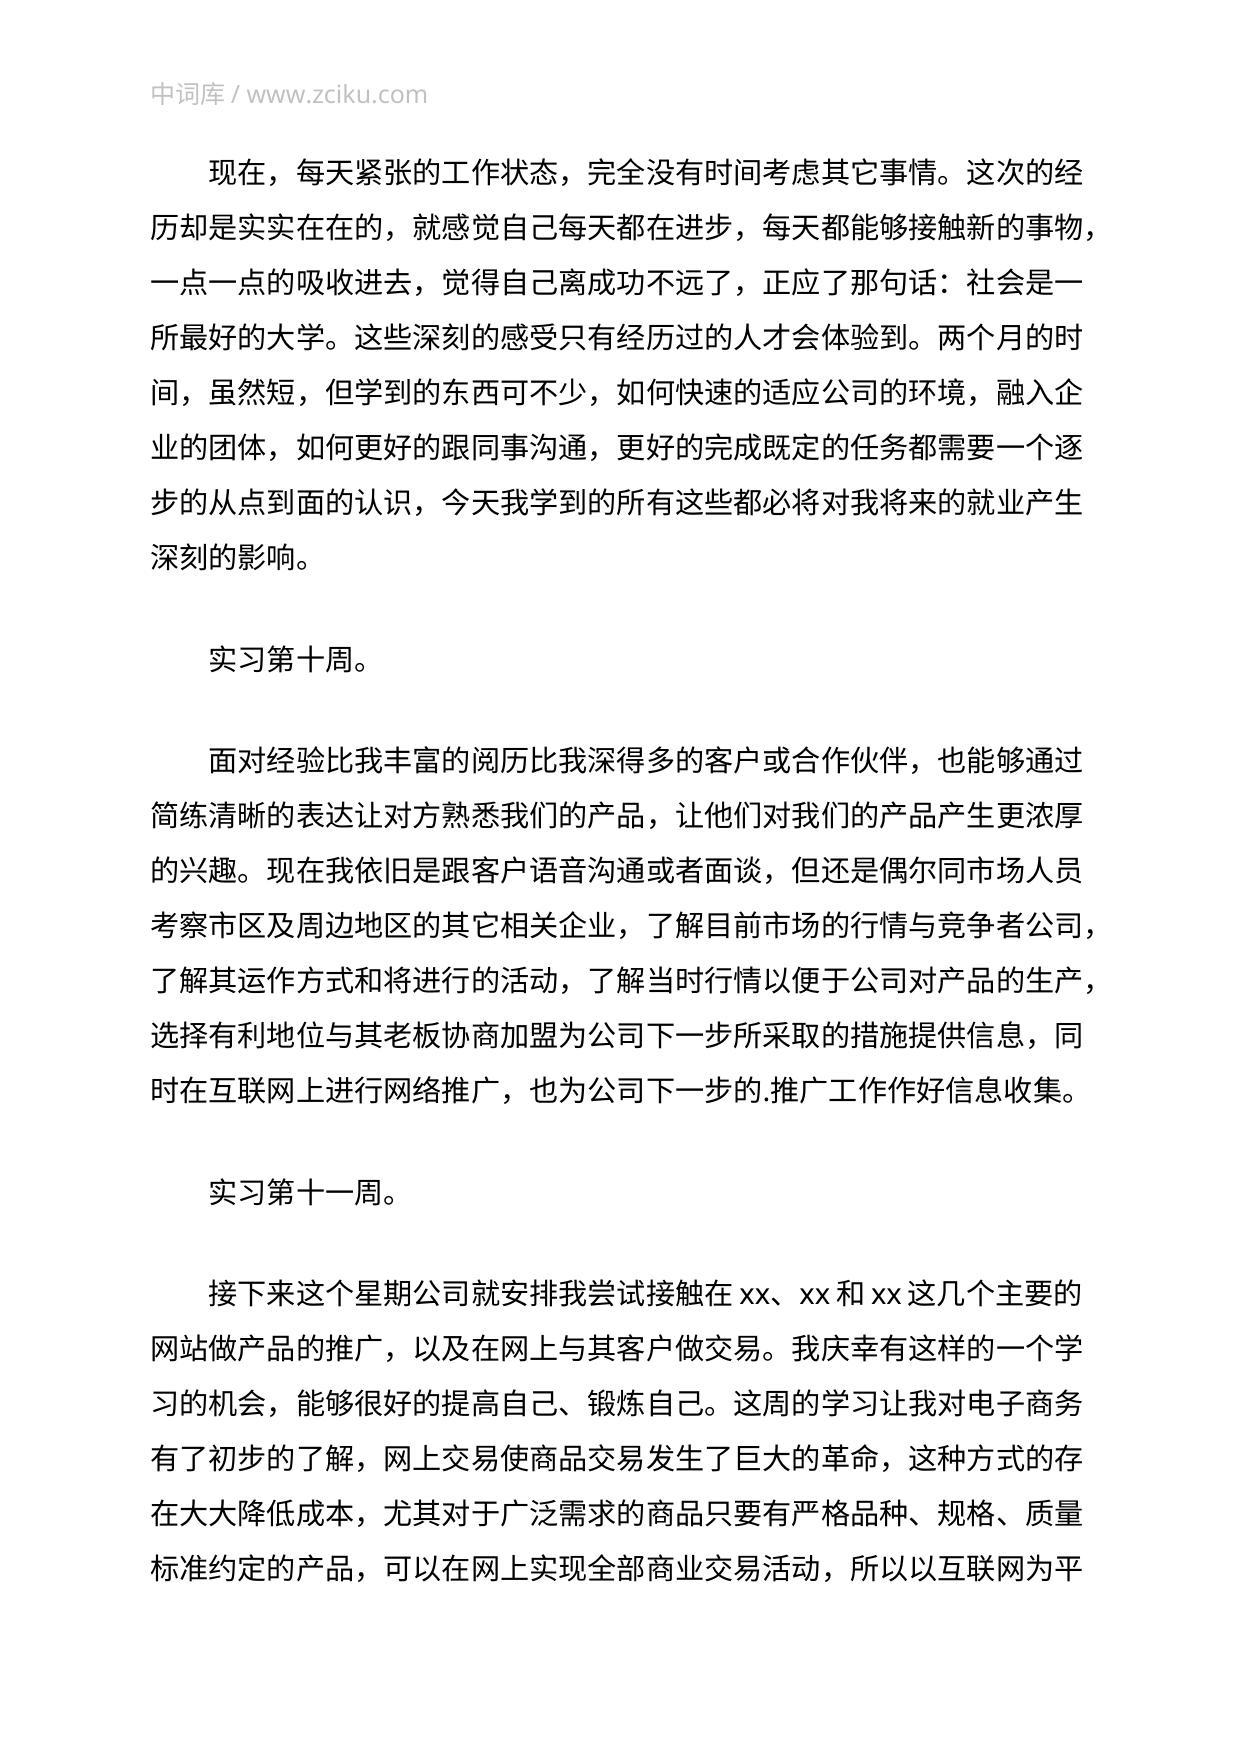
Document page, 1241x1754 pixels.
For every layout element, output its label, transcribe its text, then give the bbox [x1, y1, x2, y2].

text 实习第十周。 [150, 636, 1090, 678]
text 面对经验比我丰富的阅历比我深得多的客户或合作伙伴，也能够通过简练清晰的表达让对方熟悉我们的产品，让他们对我们的产品产生更浓厚的兴趣。现在我依旧是跟客户语音沟通或者面谈，但还是偶尔同市场人员考察市区及周边地区的其它相关企业，了解目前市场的行情与竞争者公司，了解其运作方式和将进行的活动，了解当时行情以便于公司对产品的生产，选择有利地位与其老板协商加盟为公司下一步所采取的措施提供信息，同时在互联网上进行网络推广，也为公司下一步的.推广工作作好信息收集。 [150, 738, 1090, 1109]
text 现在，每天紧张的工作状态，完全没有时间考虑其它事情。这次的经历却是实实在在的，就感觉自己每天都在进步，每天都能够接触新的事物，一点一点的吸收进去，觉得自己离成功不远了，正应了那句话：社会是一所最好的大学。这些深刻的感受只有经历过的人才会体验到。两个月的时间，虽然短，但学到的东西可不少，如何快速的适应公司的环境，融入企业的团体，如何更好的跟同事沟通，更好的完成既定的任务都需要一个逐步的从点到面的认识，今天我学到的所有这些都必将对我将来的就业产生深刻的影响。 [150, 150, 1090, 577]
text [150, 1271, 1090, 1588]
text 实习第十一周。 [150, 1169, 1090, 1211]
